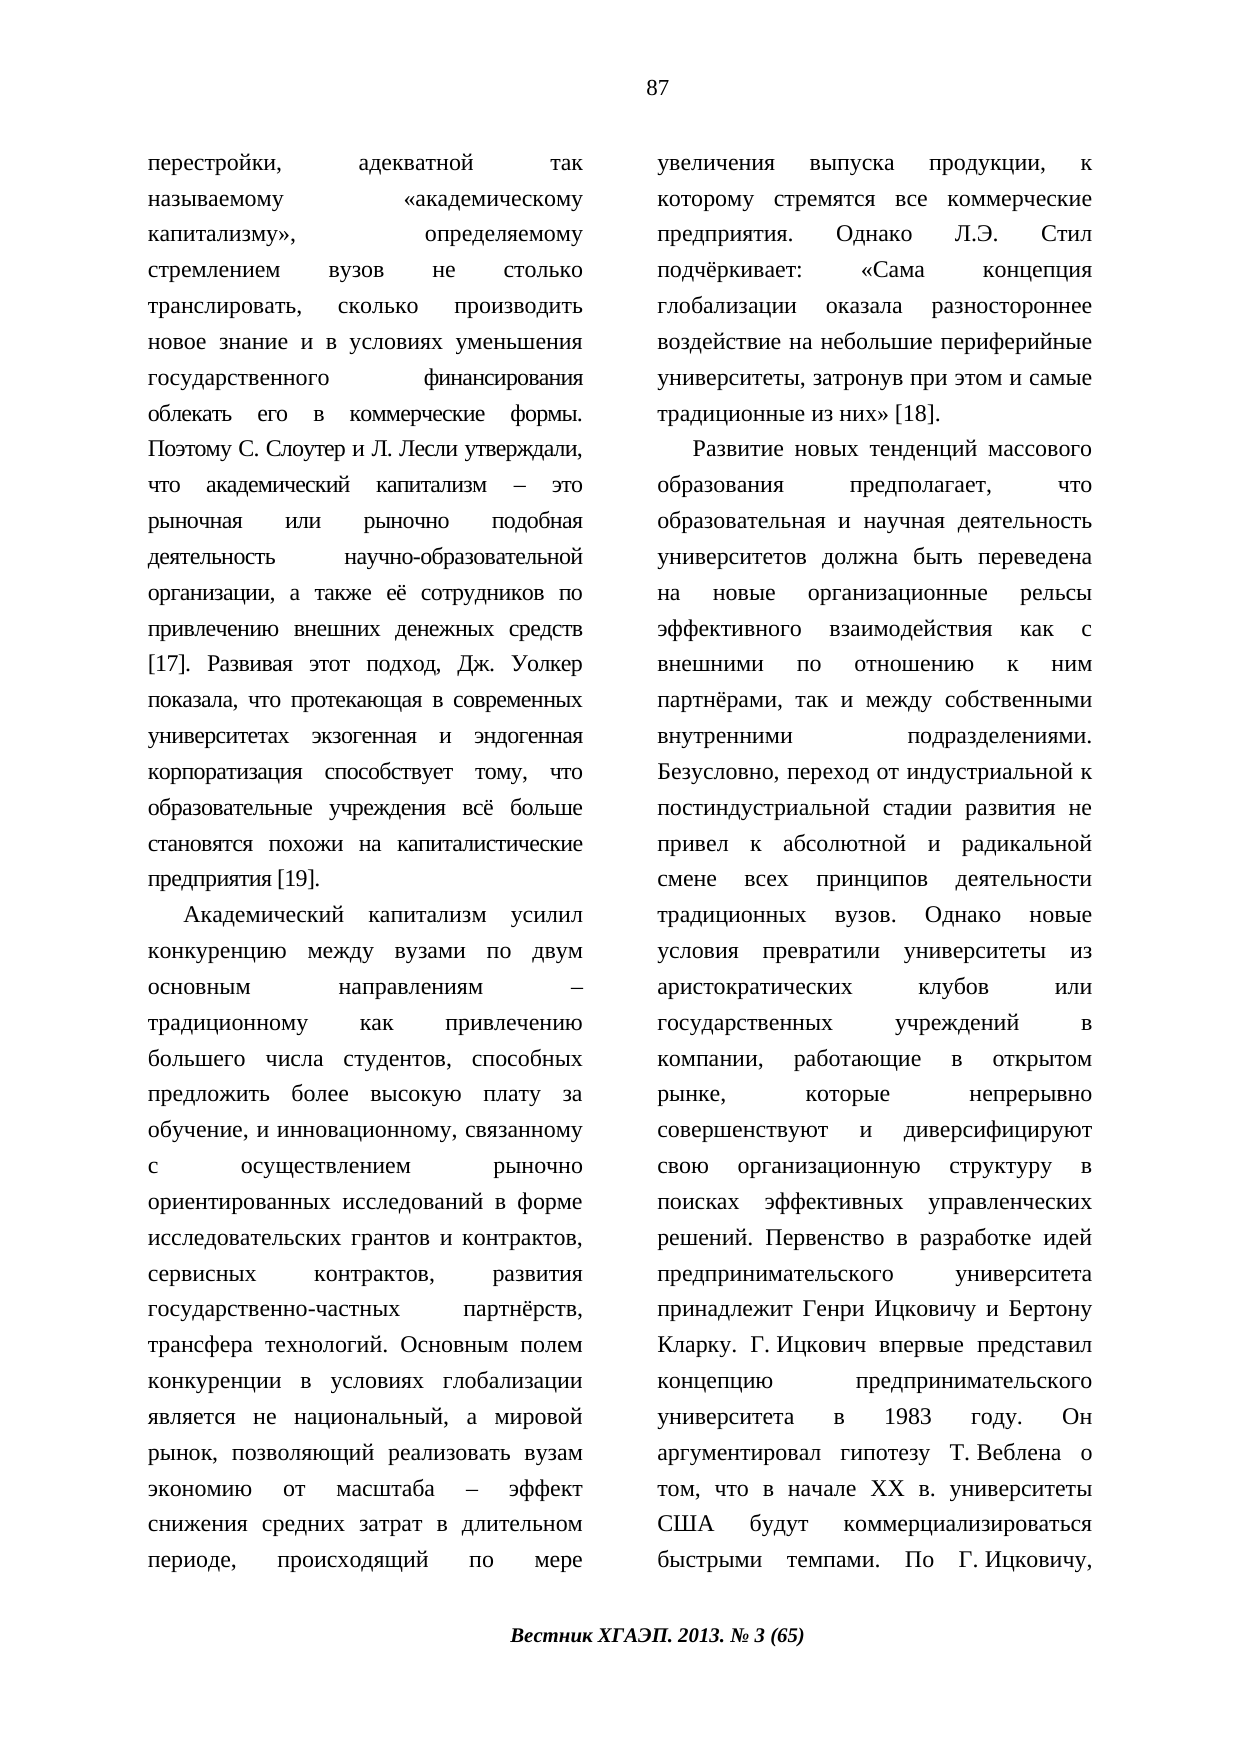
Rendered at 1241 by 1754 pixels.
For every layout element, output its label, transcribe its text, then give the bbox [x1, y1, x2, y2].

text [657, 434, 1092, 1573]
text Академический капитализм усилил конкуренцию между вузами по двум основным направлениям – традиционному как привлечению большего числа студентов, способных предложить более высокую плату за обучение, и инновационному, связанному с осуществлением рыночно ориентированных исследований в форме исследовательских грантов и контрактов, сервисных контрактов, развития государственно-частных партнёрств, трансфера технологий. Основным полем конкуренции в условиях глобализации является не национальный, а мировой рынок, позволяющий реализовать вузам экономию от масштаба – эффект снижения средних затрат в длительном периоде, происходящий по мере увеличения выпуска продукции, к которому стремятся все коммерческие предприятия. Однако Л.Э. Стил подчёркивает: «Сама концепция глобализации оказала разностороннее воздействие на небольшие периферийные университеты, затронув при этом и самые традиционные из них» [18]. [148, 900, 583, 1573]
text Академический капитализм усилил конкуренцию между вузами по двум основным направлениям – традиционному как привлечению большего числа студентов, способных предложить более высокую плату за обучение, и инновационному, связанному с осуществлением рыночно ориентированных исследований в форме исследовательских грантов и контрактов, сервисных контрактов, развития государственно-частных партнёрств, трансфера технологий. Основным полем конкуренции в условиях глобализации является не национальный, а мировой рынок, позволяющий реализовать вузам экономию от масштаба – эффект снижения средних затрат в длительном периоде, происходящий по мере увеличения выпуска продукции, к которому стремятся все коммерческие предприятия. Однако Л.Э. Стил подчёркивает: «Сама концепция глобализации оказала разностороннее воздействие на небольшие периферийные университеты, затронув при этом и самые традиционные из них» [18]. [657, 148, 1092, 426]
